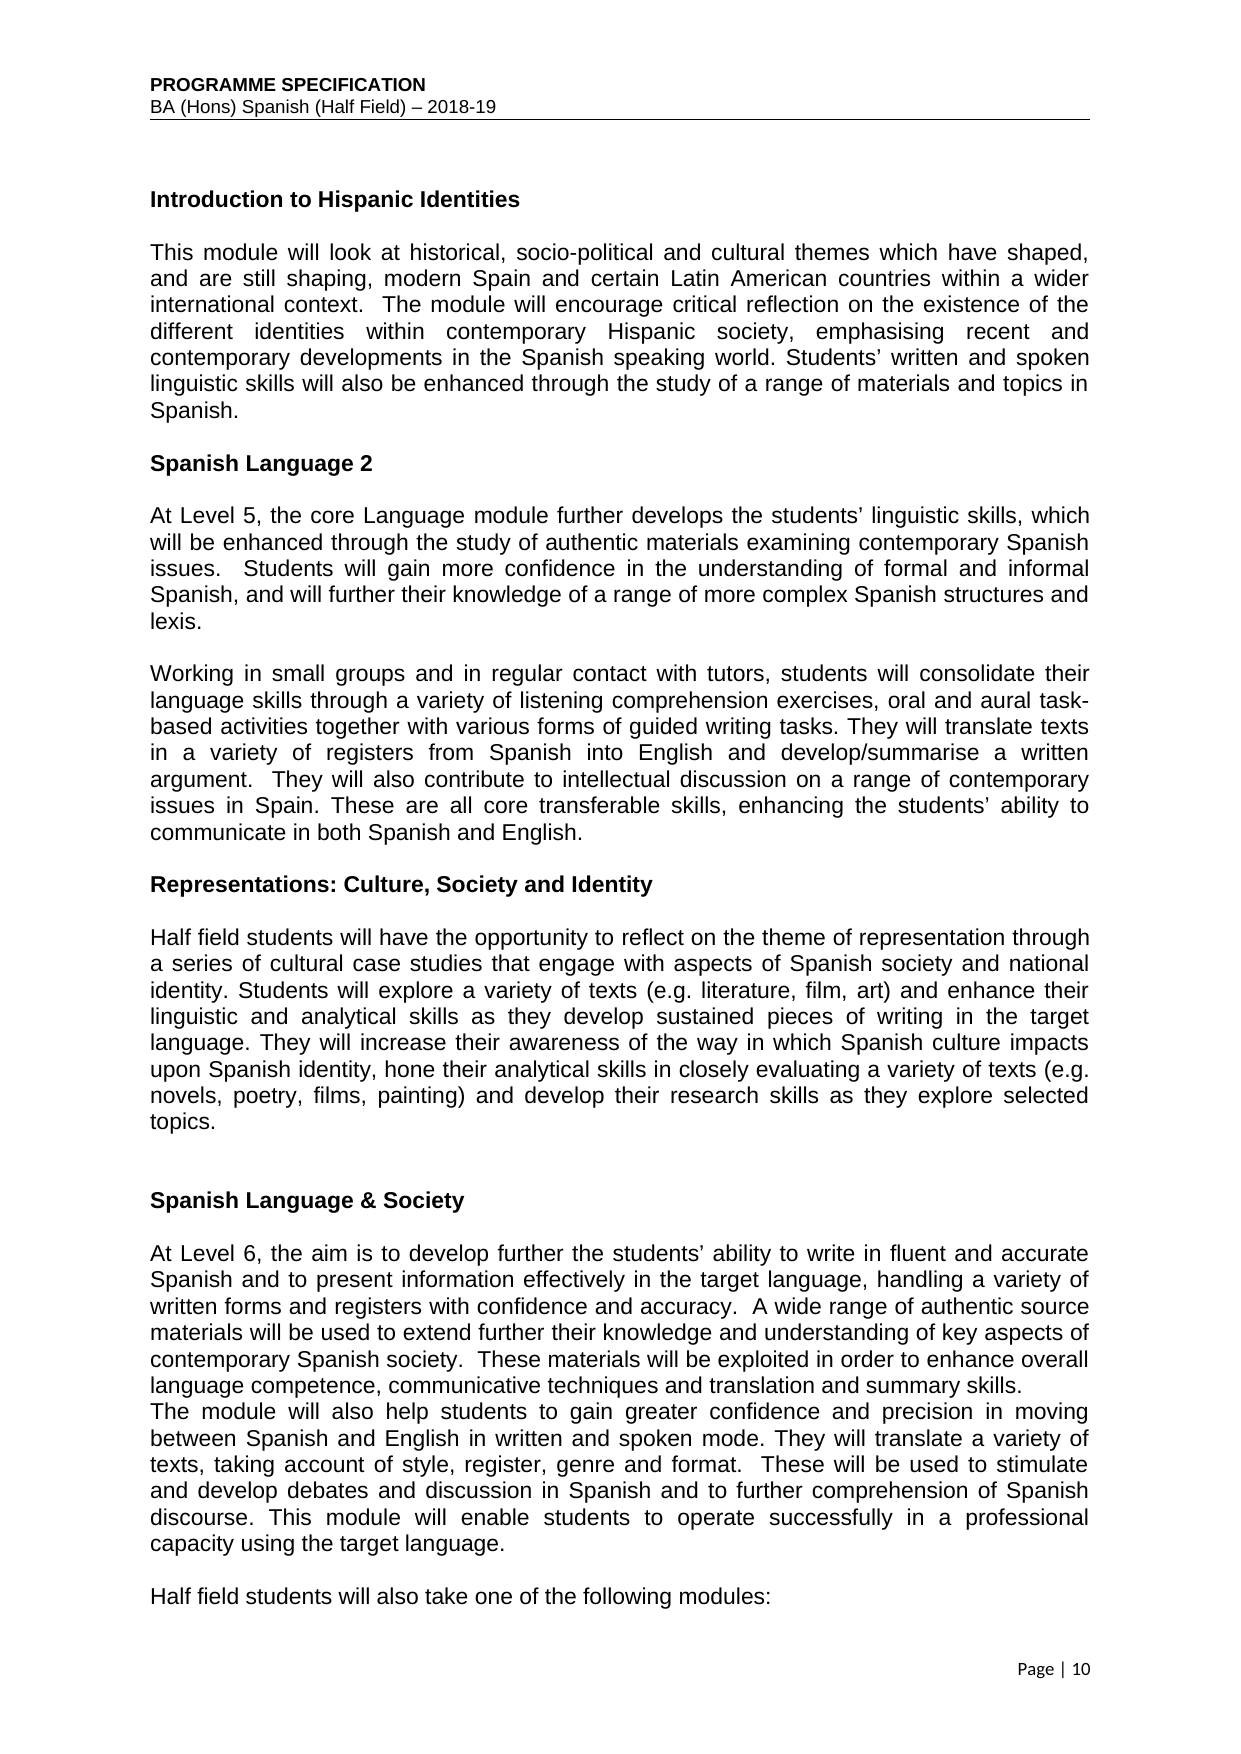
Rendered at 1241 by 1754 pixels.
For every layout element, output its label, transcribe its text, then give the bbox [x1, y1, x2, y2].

text At Level 5, the core Language module further develops the students’ linguistic skills, which will be enhanced through the study of authentic materials examining contemporary Spanish issues. Students will gain more confidence in the understanding of formal and informal Spanish, and will further their knowledge of a range of more complex Spanish structures and lexis. [150, 502, 1090, 634]
text Representations: Culture, Society and Identity [150, 871, 1090, 897]
text The module will also help students to gain greater confidence and precision in moving between Spanish and English in written and spoken mode. They will translate a variety of texts, taking account of style, register, genre and format. These will be used to stimulate and develop debates and discussion in Spanish and to further comprehension of Spanish discourse. This module will enable students to operate successfully in a professional capacity using the target language. [150, 1398, 1090, 1556]
text Working in small groups and in regular contact with tutors, students will consolidate their language skills through a variety of listening comprehension exercises, oral and aural task-based activities together with various forms of guided writing tasks. They will translate texts in a variety of registers from Spanish into English and develop/summarise a written argument. They will also contribute to intellectual discussion on a range of contemporary issues in Spain. These are all core transferable skills, enhancing the students’ ability to communicate in both Spanish and English. [150, 660, 1090, 845]
text Half field students will also take one of the following modules: [150, 1583, 1090, 1609]
text Introduction to Hispanic Identities [150, 186, 1090, 212]
text Spanish Language & Society [150, 1187, 1090, 1214]
text This module will look at historical, socio-political and cultural themes which have shaped, and are still shaping, modern Spain and certain Latin American countries within a wider international context. The module will encourage critical reflection on the existence of the different identities within contemporary Hispanic society, emphasising recent and contemporary developments in the Spanish speaking world. Students’ written and spoken linguistic skills will also be enhanced through the study of a range of materials and topics in Spanish. [150, 239, 1090, 423]
text Spanish Language 2 [150, 449, 1090, 476]
text Half field students will have the opportunity to reflect on the theme of representation through a series of cultural case studies that engage with aspects of Spanish society and national identity. Students will explore a variety of texts (e.g. literature, film, art) and enhance their linguistic and analytical skills as they develop sustained pieces of writing in the target language. They will increase their awareness of the way in which Spanish culture impacts upon Spanish identity, hone their analytical skills in closely evaluating a variety of texts (e.g. novels, poetry, films, painting) and develop their research skills as they explore selected topics. [150, 924, 1090, 1135]
text At Level 6, the aim is to develop further the students’ ability to write in fluent and accurate Spanish and to present information effectively in the target language, handling a variety of written forms and registers with confidence and accuracy. A wide range of authentic source materials will be used to extend further their knowledge and understanding of key aspects of contemporary Spanish society. These materials will be exploited in order to enhance overall language competence, communicative techniques and translation and summary skills. [150, 1240, 1090, 1398]
